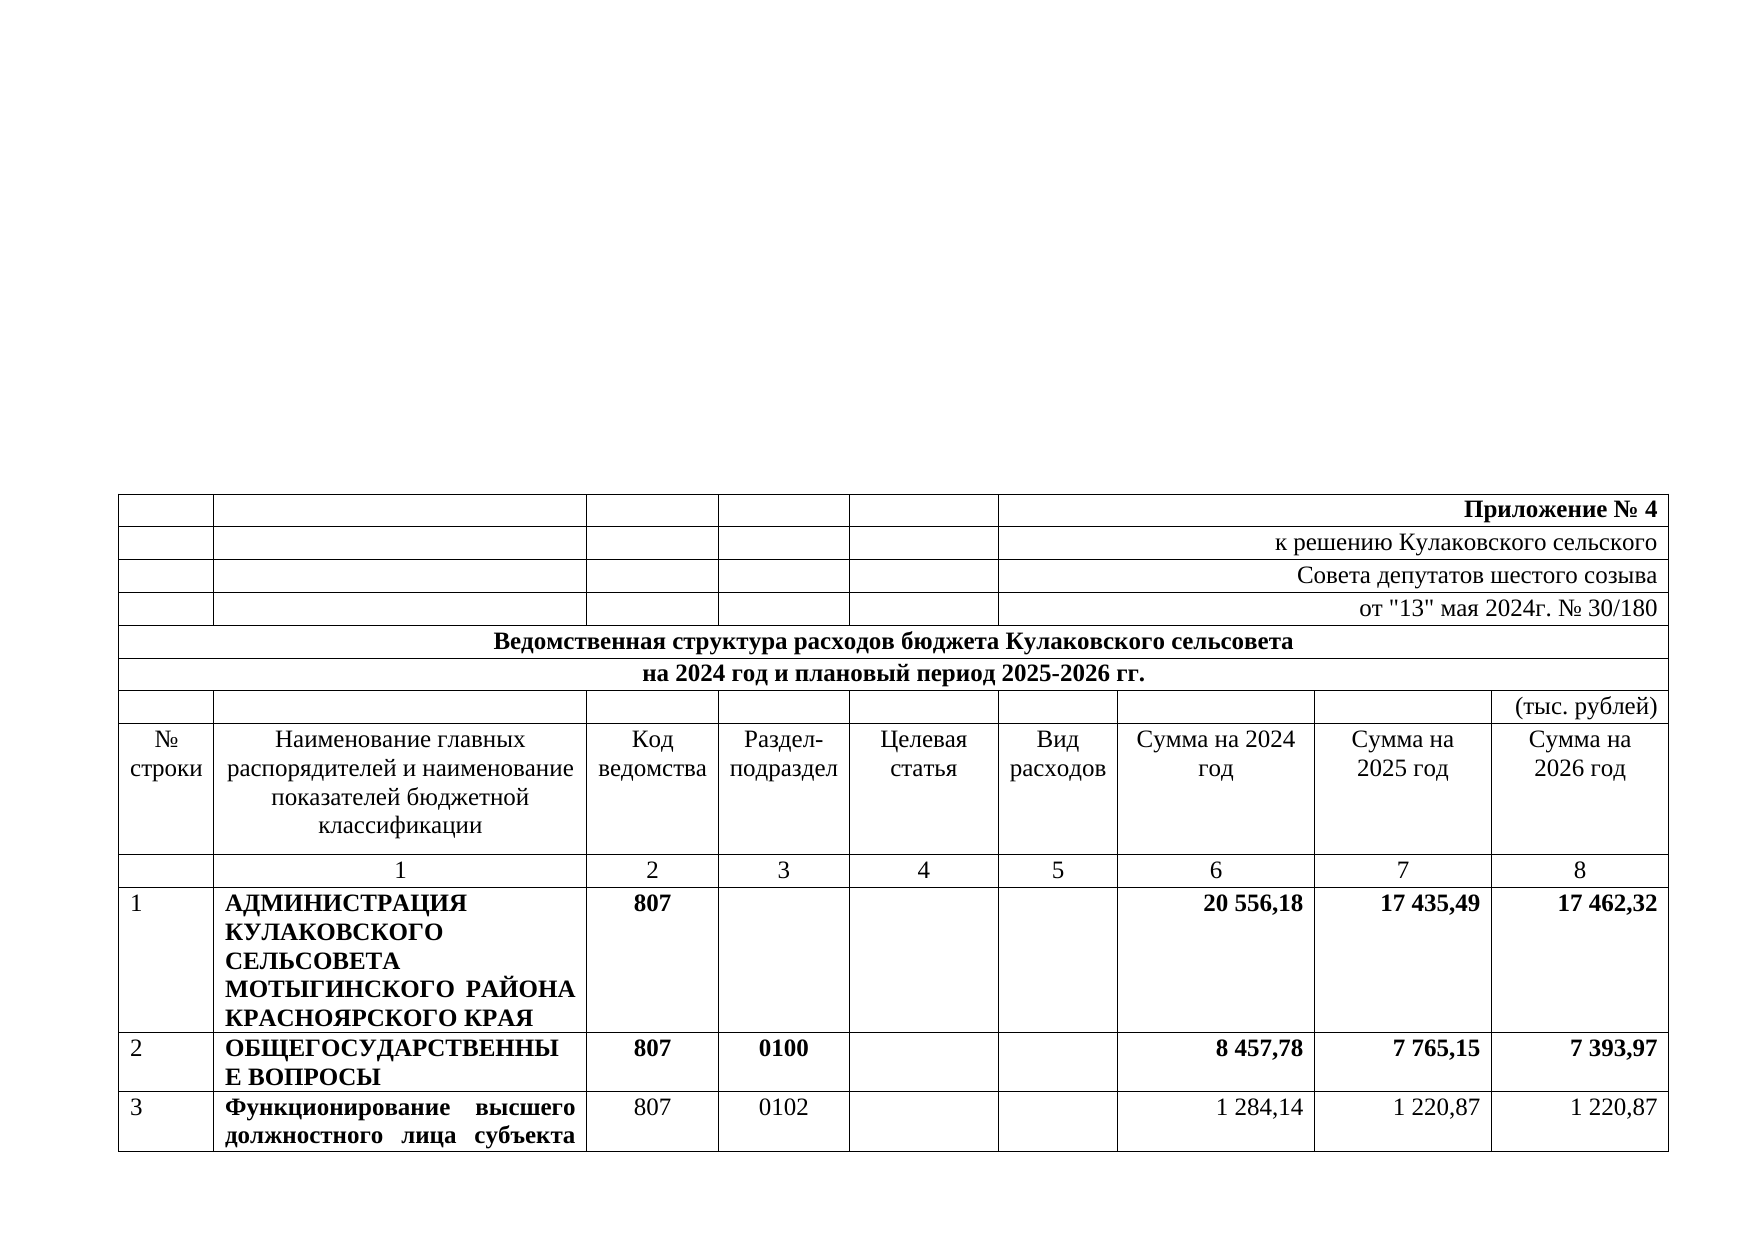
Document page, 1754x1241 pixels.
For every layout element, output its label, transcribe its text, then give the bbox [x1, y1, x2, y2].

table_cell [214, 691, 586, 723]
table_cell [119, 691, 213, 723]
table_cell [587, 527, 718, 559]
table_cell [214, 560, 586, 592]
table_cell от "13" мая 2024г. № 30/180 [999, 593, 1668, 625]
table_cell [719, 593, 849, 625]
table_cell на 2024 год и плановый период 2025-2026 гг. [119, 659, 1668, 690]
table_cell 1 220,87 [1315, 1092, 1491, 1151]
table_cell 807 [587, 1033, 718, 1091]
table_cell 1 [214, 855, 586, 887]
table_cell 8 [1492, 855, 1668, 887]
table_cell Целевая статья [850, 724, 998, 854]
table_cell [999, 1033, 1117, 1091]
table_cell Сумма на 2025 год [1315, 724, 1491, 854]
table_cell Раздел-подраздел [719, 724, 849, 854]
table_cell [119, 527, 213, 559]
table_cell Вид расходов [999, 724, 1117, 854]
table_header [719, 495, 849, 526]
table_cell 4 [850, 855, 998, 887]
table_cell [1315, 691, 1491, 723]
table_cell [999, 1092, 1117, 1151]
table_cell [850, 691, 998, 723]
table_header Приложение № 4 [999, 495, 1668, 526]
table_cell Ведомственная структура расходов бюджета Кулаковского сельсовета [119, 626, 1668, 657]
table_cell 1 [119, 888, 213, 1032]
table_cell [1118, 691, 1314, 723]
table_cell [850, 888, 998, 1032]
table_cell Сумма на 2024 год [1118, 724, 1314, 854]
table_header [214, 495, 586, 526]
table_cell 3 [119, 1092, 213, 1151]
table_cell (тыс. рублей) [1492, 691, 1668, 723]
table_cell 1 284,14 [1118, 1092, 1314, 1151]
table_cell 7 393,97 [1492, 1033, 1668, 1091]
table_cell [850, 560, 998, 592]
table_cell [119, 593, 213, 625]
table_cell [850, 593, 998, 625]
table_cell 7 765,15 [1315, 1033, 1491, 1091]
table_cell АДМИНИСТРАЦИЯ КУЛАКОВСКОГО СЕЛЬСОВЕТА МОТЫГИНСКОГО РАЙОНА КРАСНОЯРСКОГО КРАЯ [214, 888, 586, 1032]
table_cell 807 [587, 1092, 718, 1151]
table_header [119, 495, 213, 526]
table_cell 7 [1315, 855, 1491, 887]
table_cell [719, 888, 849, 1032]
table_cell [587, 593, 718, 625]
table_cell 807 [587, 888, 718, 1032]
table_cell 0102 [719, 1092, 849, 1151]
table_cell [719, 691, 849, 723]
table_cell Сумма на 2026 год [1492, 724, 1668, 854]
table_cell 0100 [719, 1033, 849, 1091]
table_cell [119, 560, 213, 592]
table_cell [214, 1092, 586, 1151]
table_cell Наименование главных распорядителей и наименование показателей бюджетной классификации [214, 724, 586, 854]
table_cell [214, 527, 586, 559]
table_cell 5 [999, 855, 1117, 887]
table_cell Код ведомства [587, 724, 718, 854]
table_cell [587, 691, 718, 723]
table_cell [719, 560, 849, 592]
table_cell 6 [1118, 855, 1314, 887]
table_cell ОБЩЕГОСУДАРСТВЕННЫЕ ВОПРОСЫ [214, 1033, 586, 1091]
table_cell [587, 560, 718, 592]
table_cell 17 435,49 [1315, 888, 1491, 1032]
table_cell 20 556,18 [1118, 888, 1314, 1032]
table_cell № строки [119, 724, 213, 854]
table_cell [850, 1092, 998, 1151]
table_cell [850, 1033, 998, 1091]
table_header [587, 495, 718, 526]
table_cell [850, 527, 998, 559]
table_cell [999, 888, 1117, 1032]
table_cell 2 [119, 1033, 213, 1091]
table_cell 17 462,32 [1492, 888, 1668, 1032]
table_cell [999, 691, 1117, 723]
table_cell 1 220,87 [1492, 1092, 1668, 1151]
table_cell [119, 855, 213, 887]
table_cell Совета депутатов шестого созыва [999, 560, 1668, 592]
table_cell 3 [719, 855, 849, 887]
table_cell [719, 527, 849, 559]
table_header [850, 495, 998, 526]
table_cell к решению Кулаковского сельского [999, 527, 1668, 559]
table_cell 2 [587, 855, 718, 887]
table_cell 8 457,78 [1118, 1033, 1314, 1091]
table_cell [214, 593, 586, 625]
